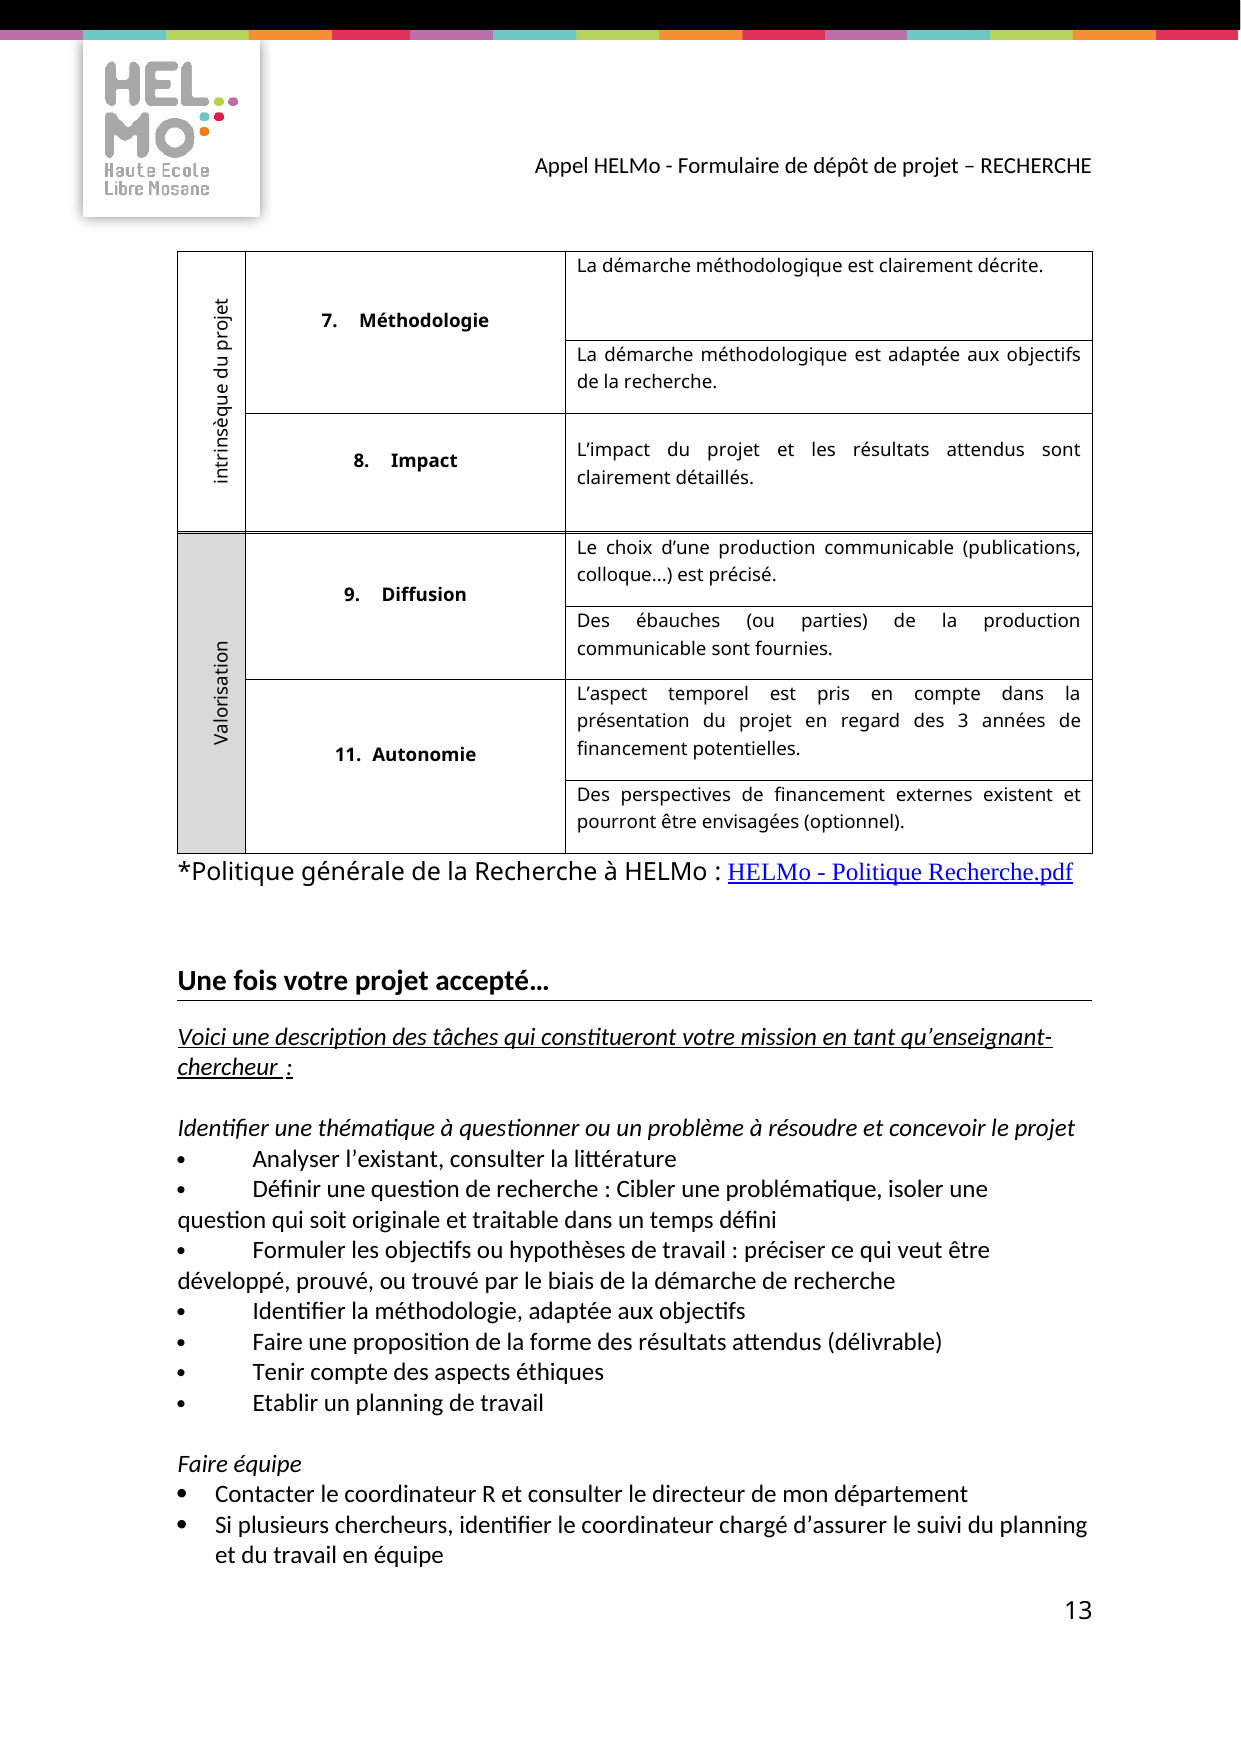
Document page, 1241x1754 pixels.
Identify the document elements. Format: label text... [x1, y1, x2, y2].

text *Politique générale de la Recherche à HELMo : HELMo - Politique Recherche.pdf [177, 854, 1092, 888]
table_cell Valorisation [178, 534, 245, 853]
table_cell Des ébauches (ou parties) de la production communicable sont fournies. [566, 607, 1092, 679]
text Faire équipe [177, 1448, 1092, 1478]
table_cell Autonomie [246, 680, 565, 853]
list Si plusieurs chercheurs, identifier le coordinateur chargé d’assurer le suivi du planning et du travail en équipe [177, 1509, 1092, 1570]
table_cell La démarche méthodologique est clairement décrite. [566, 252, 1092, 340]
text Voici une description des tâches qui constitueront votre mission en tant qu’enseignant-chercheur : [177, 1021, 1092, 1082]
table_cell Diffusion [246, 534, 565, 679]
table_cell L’impact du projet et les résultats attendus sont clairement détaillés. [566, 414, 1092, 531]
table_cell Impact [246, 414, 565, 531]
table_cell Méthodologie [246, 252, 565, 413]
picture [0, 30, 1238, 243]
list Formuler les objectifs ou hypothèses de travail : préciser ce qui veut être développé, prouvé, ou trouvé par le biais de la démarche de recherche [177, 1234, 1092, 1295]
table_cell L’aspect temporel est pris en compte dans la présentation du projet en regard des 3 années de financement potentielles. [566, 680, 1092, 780]
text Une fois votre projet accepté… [177, 962, 1092, 1000]
list Etablir un planning de travail [177, 1387, 1092, 1417]
table_cell La démarche méthodologique est adaptée aux objectifs de la recherche. [566, 341, 1092, 413]
list Identifier la méthodologie, adaptée aux objectifs [177, 1295, 1092, 1326]
table_cell Le choix d’une production communicable (publications, colloque...) est précisé. [566, 534, 1092, 606]
text Identifier une thématique à questionner ou un problème à résoudre et concevoir le projet [177, 1112, 1092, 1143]
list Analyser l’existant, consulter la littérature [177, 1143, 1092, 1173]
list Contacter le coordinateur R et consulter le directeur de mon département [177, 1478, 1092, 1509]
table_cell Des perspectives de financement externes existent et pourront être envisagées (optionnel). [566, 781, 1092, 853]
list Définir une question de recherche : Cibler une problématique, isoler une question qui soit originale et traitable dans un temps défini [177, 1173, 1092, 1234]
list Tenir compte des aspects éthiques [177, 1356, 1092, 1387]
list Faire une proposition de la forme des résultats attendus (délivrable) [177, 1326, 1092, 1356]
